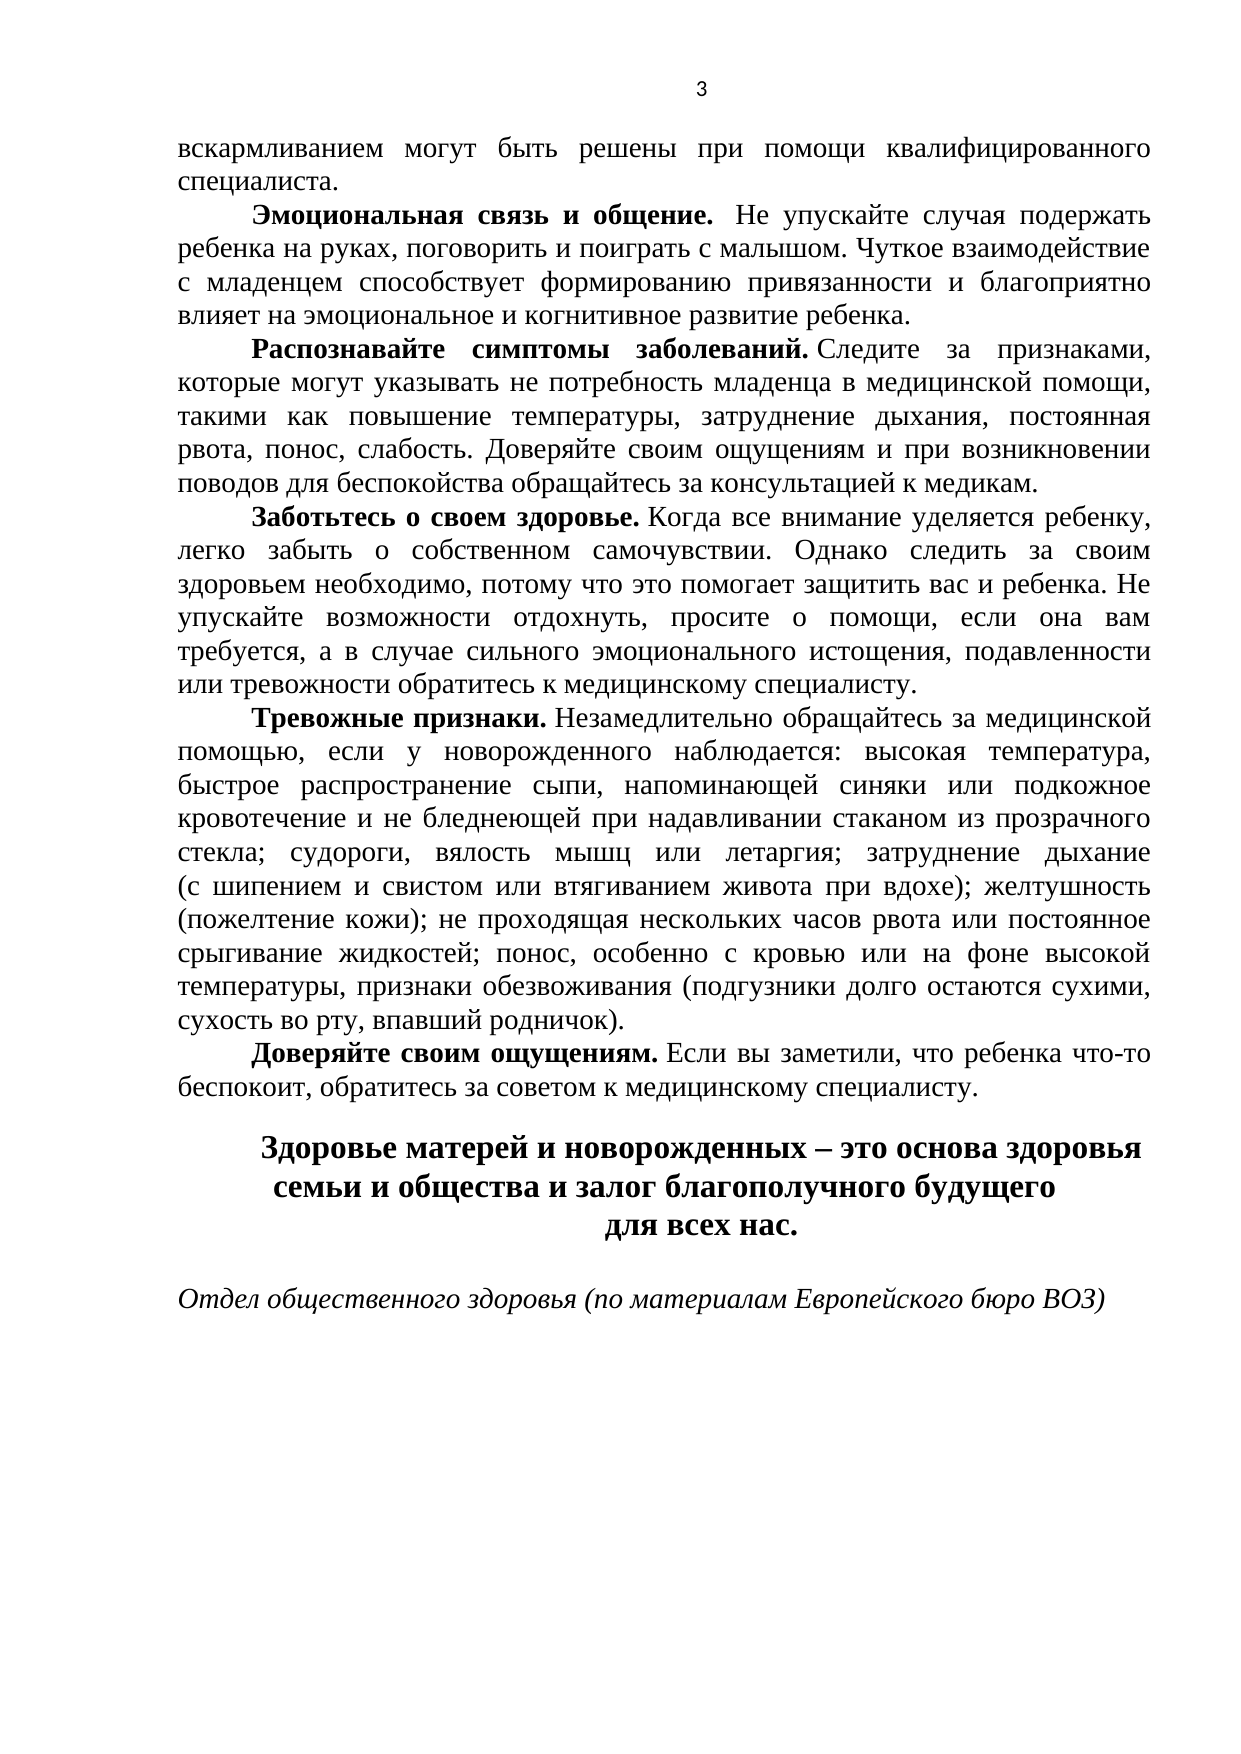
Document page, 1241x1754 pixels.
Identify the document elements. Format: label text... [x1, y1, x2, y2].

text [177, 130, 1152, 197]
text Распознавайте симптомы заболеваний. Следите за признаками, которые могут указывать не потребность младенца в медицинской помощи, такими как повышение температуры, затруднение дыхания, постоянная рвота, понос, слабость. Доверяйте своим ощущениям и при возникновении поводов для беспокойства обращайтесь за консультацией к медикам. [177, 331, 1152, 499]
text Доверяйте своим ощущениям. Если вы заметили, что ребенка что-то беспокоит, обратитесь за советом к медицинскому специалисту. [177, 1035, 1152, 1102]
subtitle для всех нас. [177, 1204, 1152, 1242]
text Тревожные признаки. Незамедлительно обращайтесь за медицинской помощью, если у новорожденного наблюдается: высокая температура, быстрое распространение сыпи, напоминающей синяки или подкожное кровотечение и не бледнеющей при надавливании стаканом из прозрачного стекла; судороги, вялость мышц или летаргия; затруднение дыхание (с шипением и свистом или втягиванием живота при вдохе); желтушность (пожелтение кожи); не проходящая нескольких часов рвота или постоянное срыгивание жидкостей; понос, особенно с кровью или на фоне высокой температуры, признаки обезвоживания (подгузники долго остаются сухими, сухость во рту, впавший родничок). [177, 700, 1152, 1035]
text Заботьтесь о своем здоровье. Когда все внимание уделяется ребенку, легко забыть о собственном самочувствии. Однако следить за своим здоровьем необходимо, потому что это помогает защитить вас и ребенка. Не упускайте возможности отдохнуть, просите о помощи, если она вам требуется, а в случае сильного эмоционального истощения, подавленности или тревожности обратитесь к медицинскому специалисту. [177, 499, 1152, 700]
text Эмоциональная связь и общение. Не упускайте случая подержать ребенка на руках, поговорить и поиграть с малышом. Чуткое взаимодействие с младенцем способствует формированию привязанности и благоприятно влияет на эмоциональное и когнитивное развитие ребенка. [177, 197, 1152, 331]
text Отдел общественного здоровья (по материалам Европейского бюро ВОЗ) [177, 1281, 1152, 1314]
subtitle Здоровье матерей и новорожденных – это основа здоровья семьи и общества и залог благополучного будущего [177, 1127, 1152, 1204]
